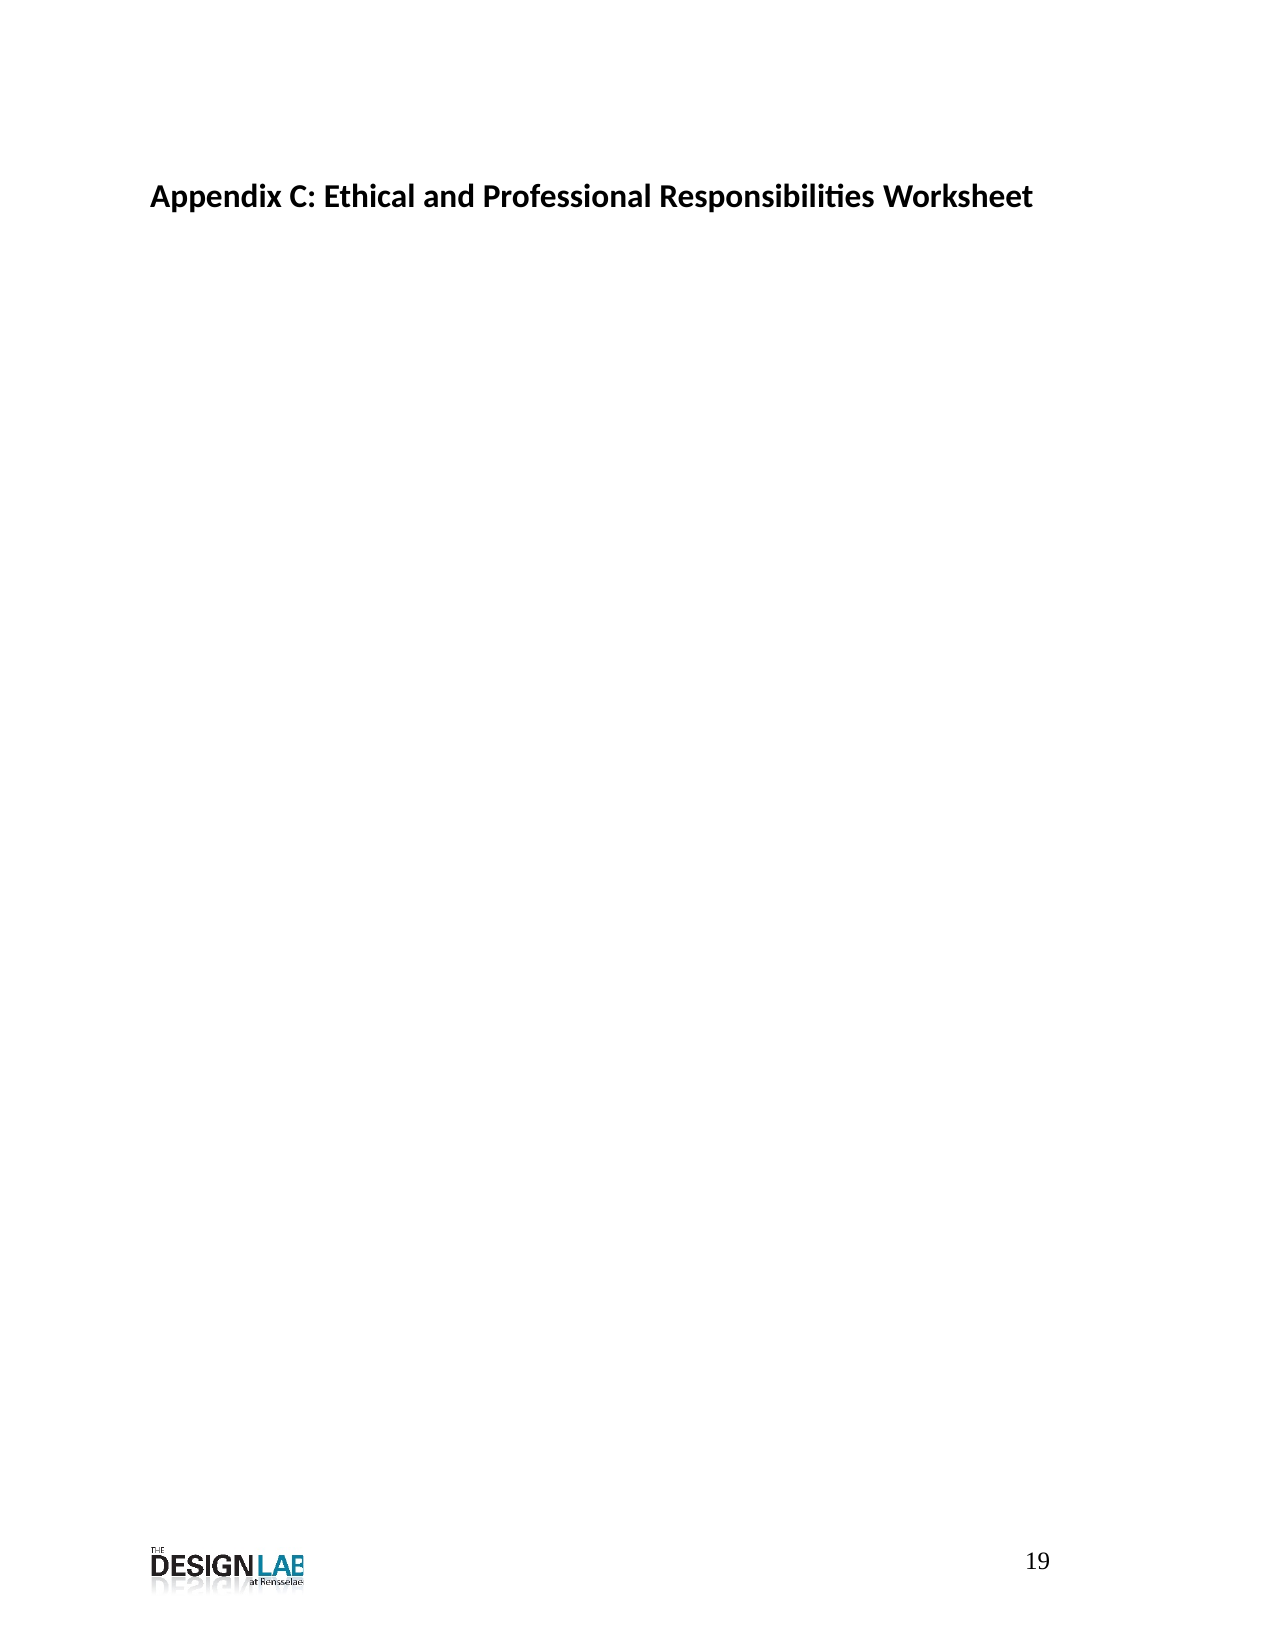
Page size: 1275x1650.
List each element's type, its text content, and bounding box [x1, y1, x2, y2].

picture [150, 1547, 303, 1595]
picture [295, 1558, 303, 1572]
subtitle Appendix C: Ethical and Professional Responsibilities Worksheet [150, 175, 1125, 216]
